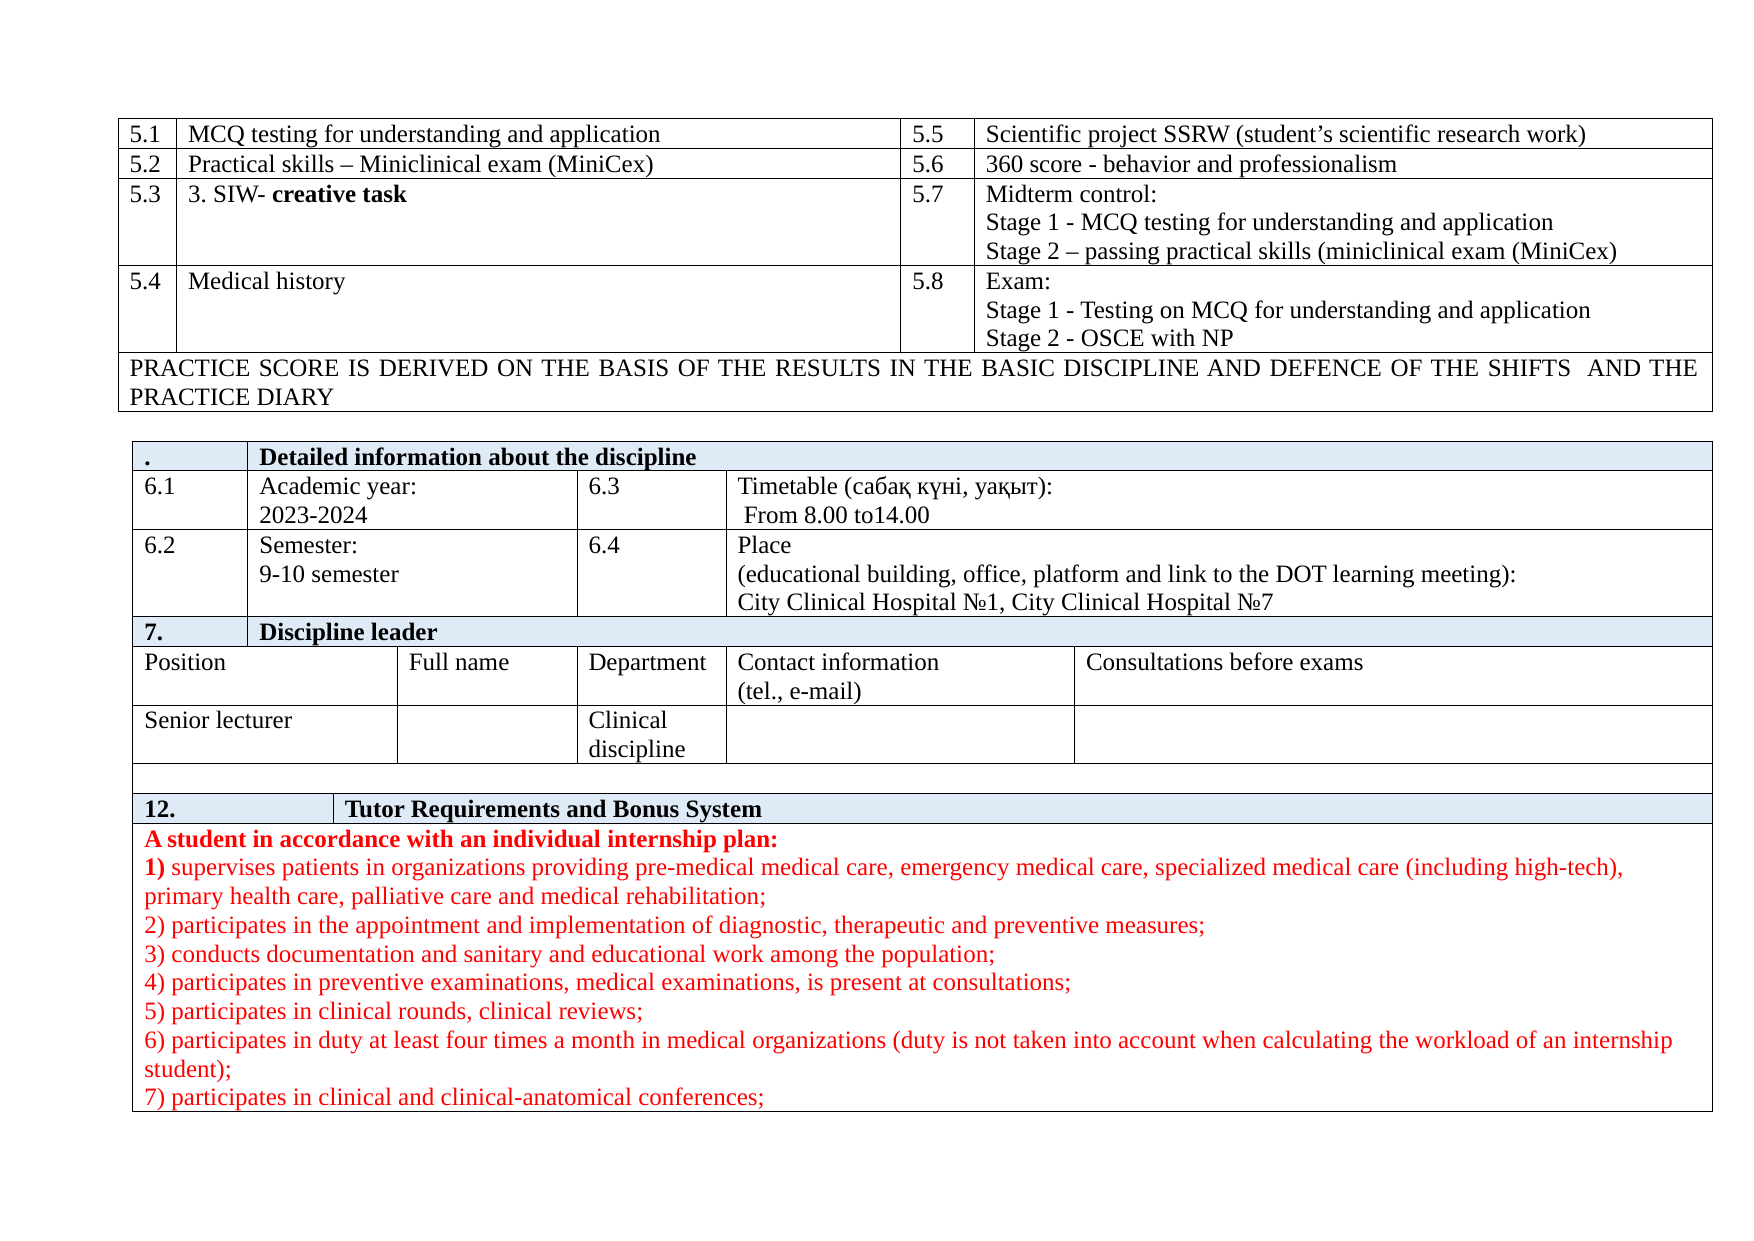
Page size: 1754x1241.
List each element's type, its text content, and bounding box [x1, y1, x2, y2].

table_cell PRACTICE SCORE IS DERIVED ON THE BASIS OF THE RESULTS IN THE BASIC DISCIPLINE AND DEFENCE OF THE SHIFTS AND THE PRACTICE DIARY [119, 353, 1712, 411]
table_cell 360 score - behavior and professionalism [975, 149, 1712, 178]
table_cell 12. [133, 794, 333, 823]
table_header . [133, 442, 247, 470]
table_cell Medical history [177, 266, 900, 352]
table_cell Discipline leader [248, 617, 1712, 646]
table_cell Senior lecturer [133, 706, 397, 763]
table_cell Academic year: 2023-2024 [248, 471, 577, 529]
table_cell 5.2 [119, 149, 176, 178]
table_cell Timetable (сабақ күні, уақыт): From 8.00 to14.00 [727, 471, 1712, 529]
table_cell 7. [133, 617, 247, 646]
table_cell 6.4 [578, 530, 726, 616]
table_cell 6.3 [578, 471, 726, 529]
table_cell 5.6 [901, 149, 974, 178]
table_cell 6.1 [133, 471, 247, 529]
table_cell Department [578, 647, 726, 704]
table_cell Place (educational building, office, platform and link to the DOT learning meeting): City Clinical Hospital №1, City Clinical Hospital №7 [727, 530, 1712, 616]
table_cell 5.8 [901, 266, 974, 352]
table_cell MCQ testing for understanding and application [177, 119, 900, 148]
table_cell Scientific project SSRW (student’s scientific research work) [975, 119, 1712, 148]
table_cell Full name [398, 647, 577, 704]
table_cell Consultations before exams [1075, 647, 1712, 704]
table_cell Exam: Stage 1 - Testing on MCQ for understanding and application Stage 2 - OSCE with NP [975, 266, 1712, 352]
table_cell [398, 706, 577, 763]
table_cell Practical skills – Miniclinical exam (MiniCex) [177, 149, 900, 178]
table_cell 5.1 [119, 119, 176, 148]
table_cell Contact information (tel., e-mail) [727, 647, 1074, 704]
table_cell 6.2 [133, 530, 247, 616]
table_cell [1075, 706, 1712, 763]
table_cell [133, 824, 1712, 1111]
table_cell [133, 764, 1712, 793]
table_cell 5.3 [119, 179, 176, 265]
table_cell Semester: 9-10 semester [248, 530, 577, 616]
table_cell 5.4 [119, 266, 176, 352]
table_cell Tutor Requirements and Bonus System [334, 794, 1712, 823]
table_cell Midterm control: Stage 1 - MCQ testing for understanding and application Stage 2 – passing practical skills (miniclinical exam (MiniCex) [975, 179, 1712, 265]
table_header Detailed information about the discipline [248, 442, 1712, 470]
table_cell 5.5 [901, 119, 974, 148]
table_cell [727, 706, 1074, 763]
table_cell 3. SIW- creative task [177, 179, 900, 265]
table_cell Position [133, 647, 397, 704]
table_cell 5.7 [901, 179, 974, 265]
table_cell Clinical discipline [578, 706, 726, 763]
